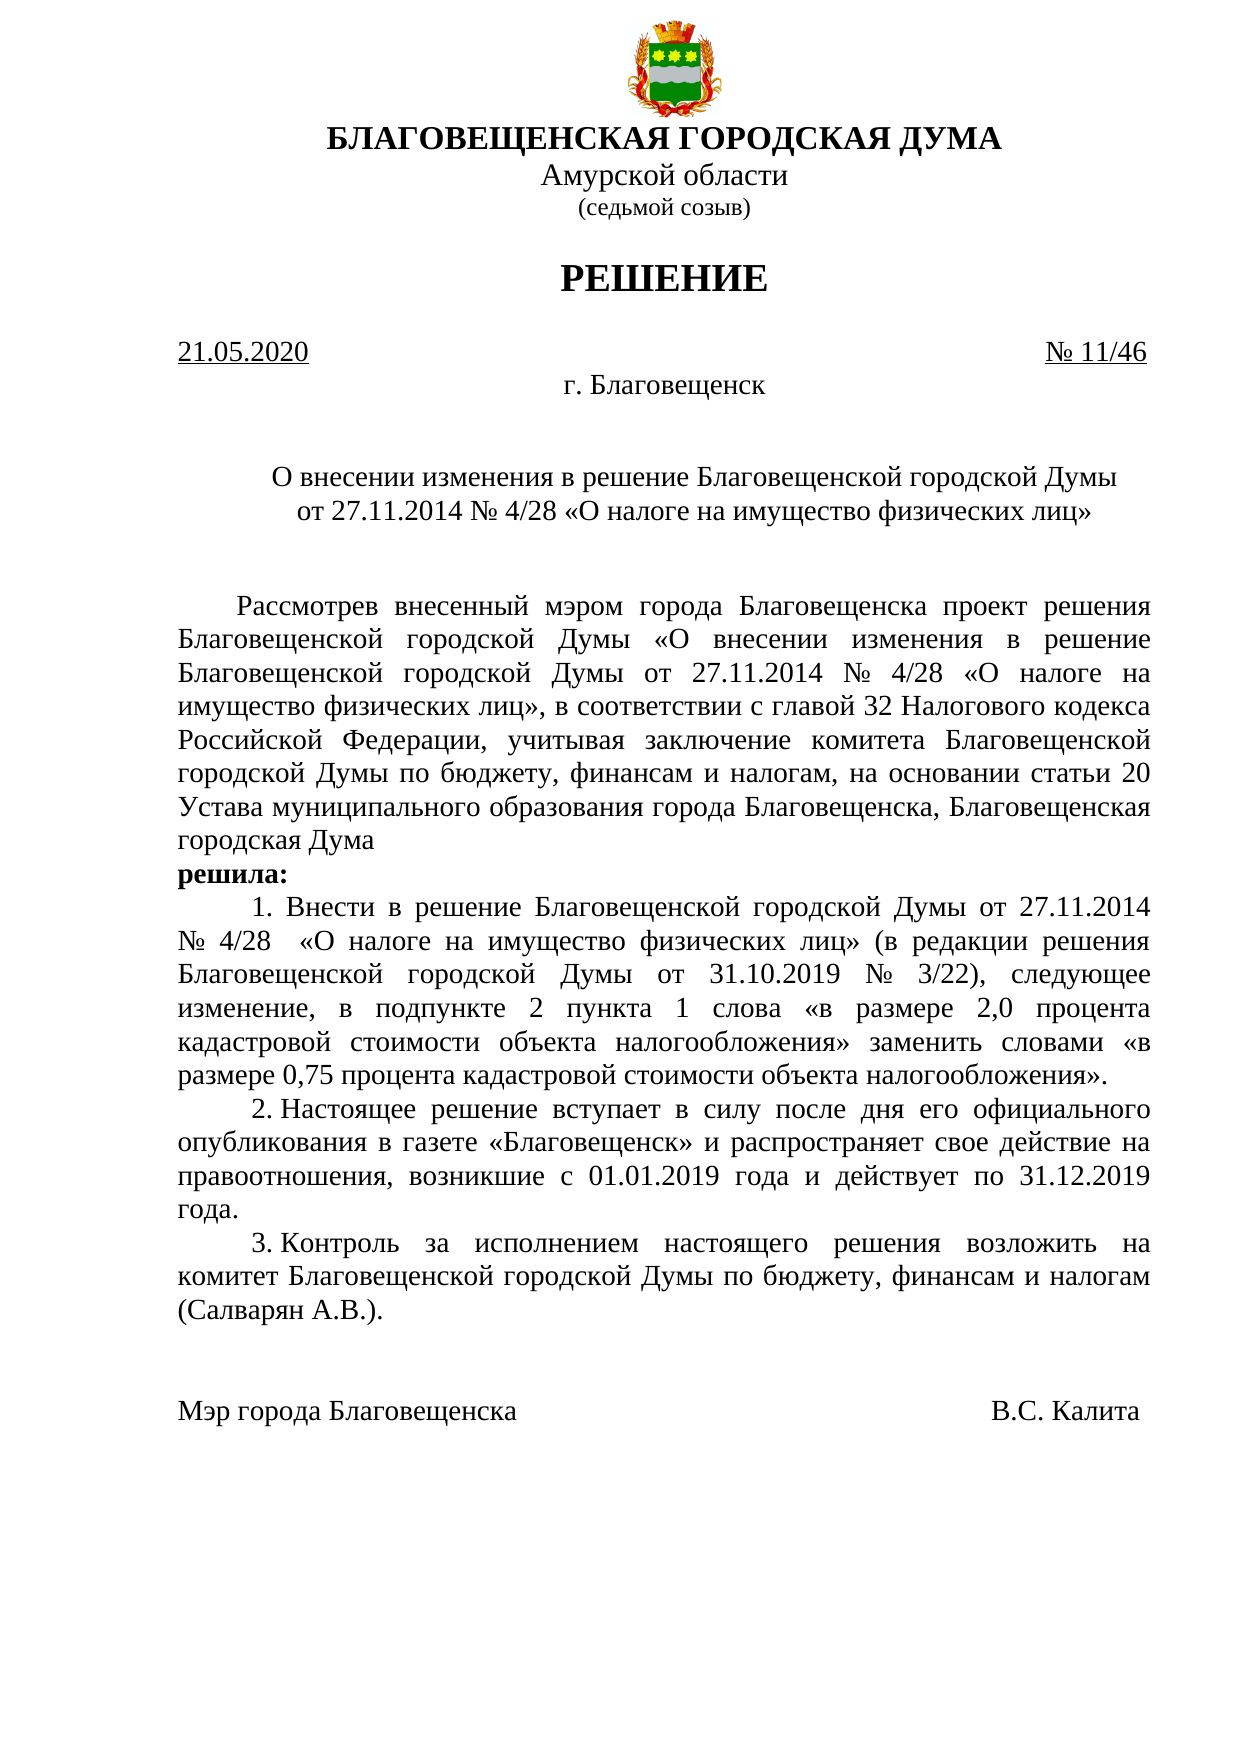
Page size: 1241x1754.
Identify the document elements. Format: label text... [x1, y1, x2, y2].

text г. Благовещенск [177, 367, 1152, 401]
text БЛАГОВЕЩЕНСКАЯ ГОРОДСКАЯ ДУМА [177, 118, 1152, 156]
text (седьмой созыв) [177, 192, 1152, 221]
text Амурской области [177, 156, 1152, 192]
text 2. Настоящее решение вступает в силу после дня его официального опубликования в газете «Благовещенск» и распространяет свое действие на правоотношения, возникшие с 01.01.2019 года и действует по 31.12.2019 года. [177, 1091, 1152, 1225]
text 3. Контроль за исполнением настоящего решения возложить на комитет Благовещенской городской Думы по бюджету, финансам и налогам (Салварян А.В.). [177, 1225, 1152, 1326]
text решила: [177, 856, 1152, 889]
text 21.05.2020 № 11/46 [177, 334, 1152, 367]
picture [627, 20, 722, 118]
text 1. Внести в решение Благовещенской городской Думы от 27.11.2014 № 4/28 «О налоге на имущество физических лиц» (в редакции решения Благовещенской городской Думы от 31.10.2019 № 3/22), следующее изменение, в подпункте 2 пункта 1 слова «в размере 2,0 процента кадастровой стоимости объекта налогообложения» заменить словами «в размере 0,75 процента кадастровой стоимости объекта налогообложения». [177, 889, 1152, 1091]
text Мэр города Благовещенска В.С. Калита [177, 1393, 1152, 1426]
text Рассмотрев внесенный мэром города Благовещенска проект решения Благовещенской городской Думы «О внесении изменения в решение Благовещенской городской Думы от 27.11.2014 № 4/28 «О налоге на имущество физических лиц», в соответствии с главой 32 Налогового кодекса Российской Федерации, учитывая заключение комитета Благовещенской городской Думы по бюджету, финансам и налогам, на основании статьи 20 Устава муниципального образования города Благовещенска, Благовещенская городская Дума [177, 588, 1152, 856]
text РЕШЕНИЕ [177, 255, 1152, 300]
